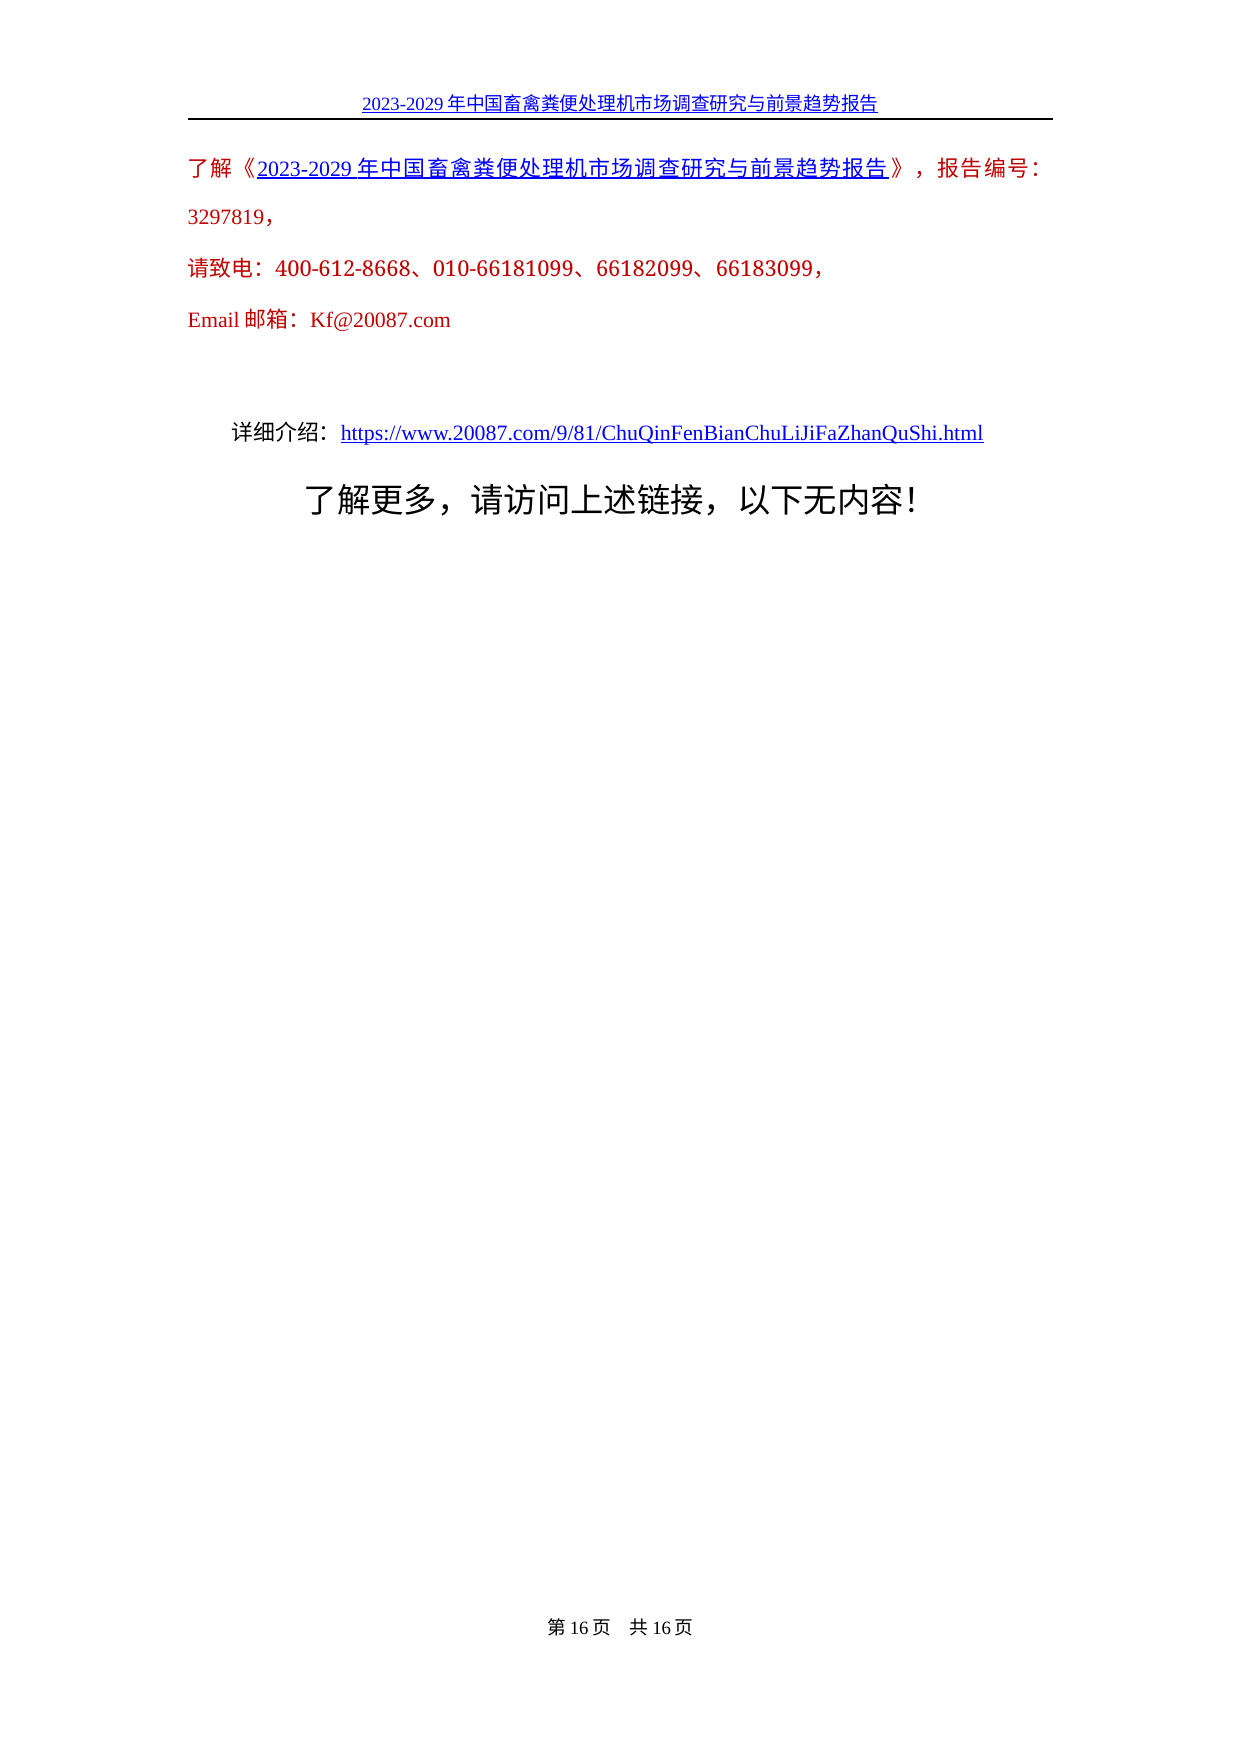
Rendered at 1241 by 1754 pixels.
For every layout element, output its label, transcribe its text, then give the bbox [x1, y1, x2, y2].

text 了解《2023-2029年中国畜禽粪便处理机市场调查研究与前景趋势报告》，报告编号：3297819， [187, 150, 1053, 231]
text 详细介绍：https://www.20087.com/9/81/ChuQinFenBianChuLiJiFaZhanQuShi.html [187, 415, 1053, 447]
text 请致电：400-612-8668、010-66181099、66182099、66183099， [187, 251, 1053, 283]
title 了解更多，请访问上述链接，以下无内容！ [187, 465, 1053, 530]
text Email邮箱：Kf@20087.com [187, 302, 1053, 334]
